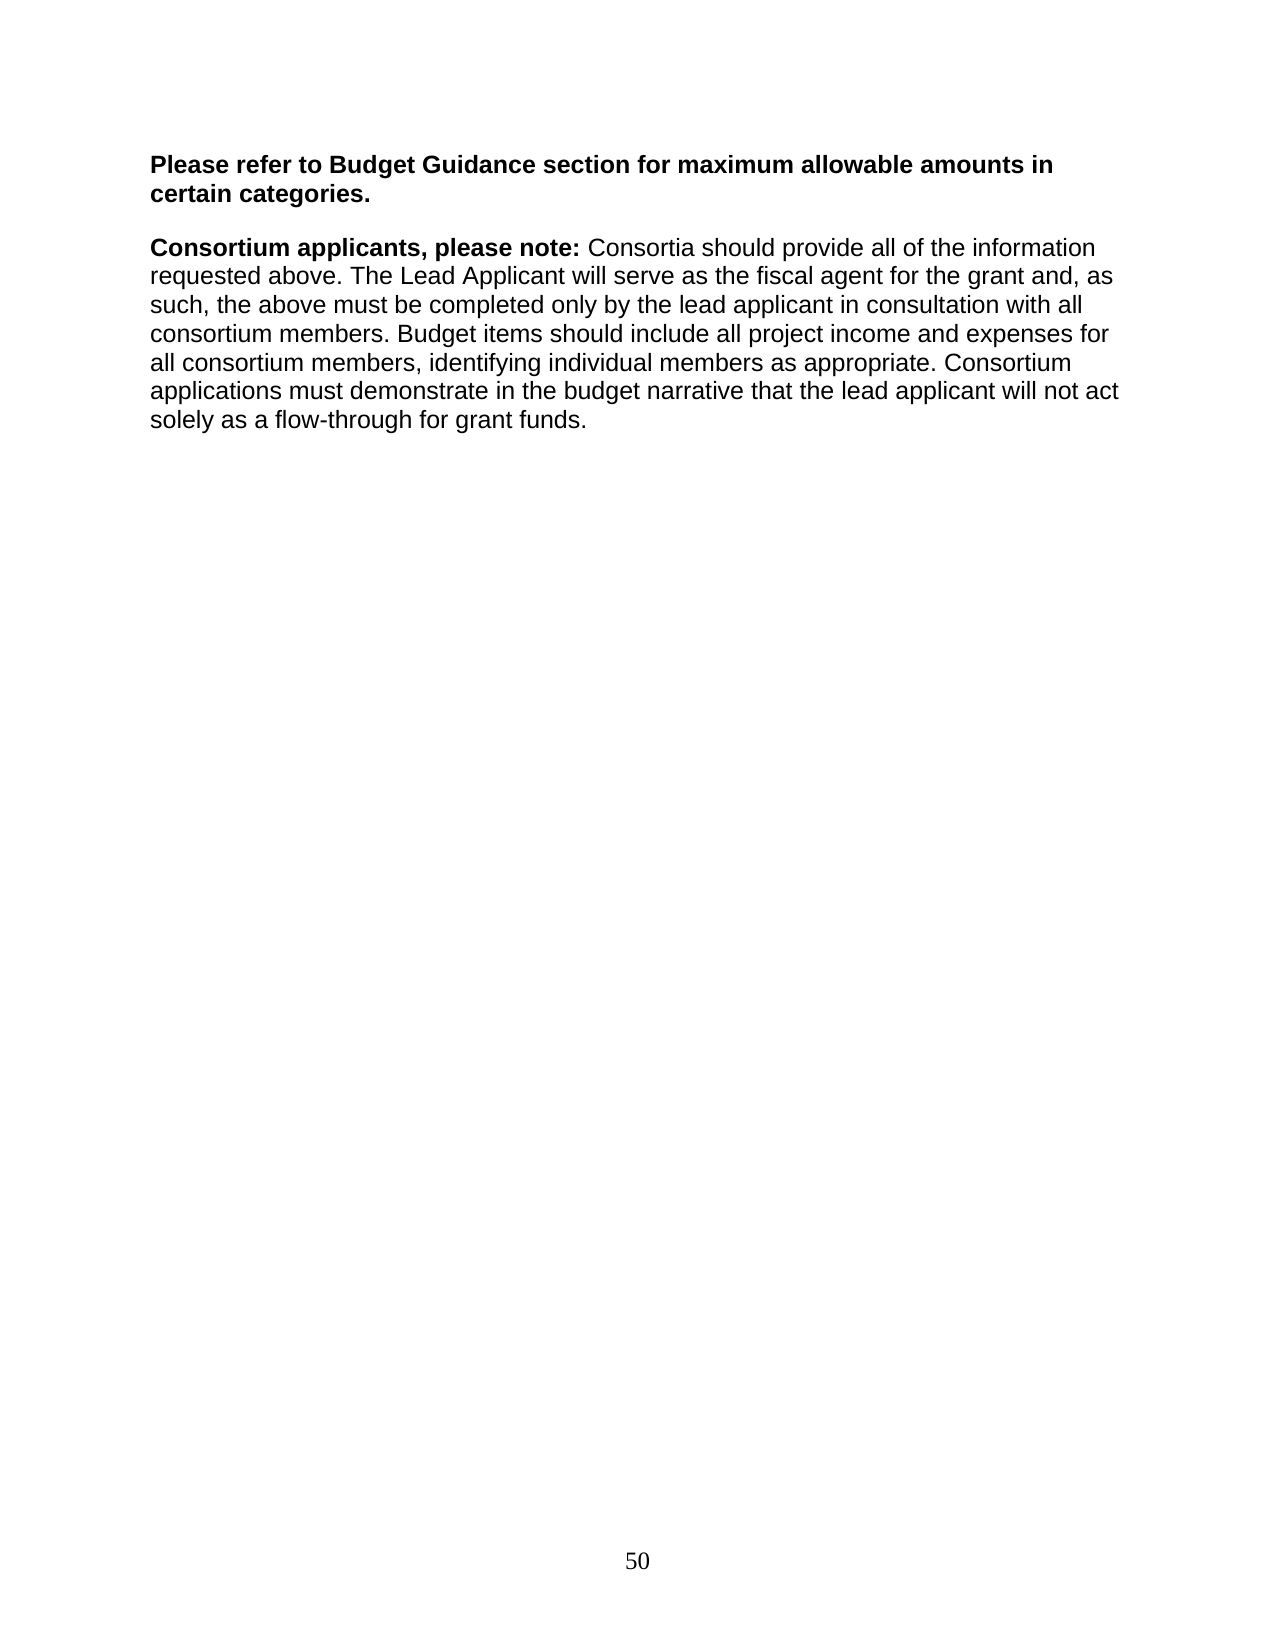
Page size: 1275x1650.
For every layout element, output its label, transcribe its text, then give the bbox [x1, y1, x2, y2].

text Consortium applicants, please note: Consortia should provide all of the information requested above. The Lead Applicant will serve as the fiscal agent for the grant and, as such, the above must be completed only by the lead applicant in consultation with all consortium members. Budget items should include all project income and expenses for all consortium members, identifying individual members as appropriate. Consortium applications must demonstrate in the budget narrative that the lead applicant will not act solely as a flow-through for grant funds. [150, 232, 1125, 434]
text Please refer to Budget Guidance section for maximum allowable amounts in certain categories. [150, 150, 1125, 207]
